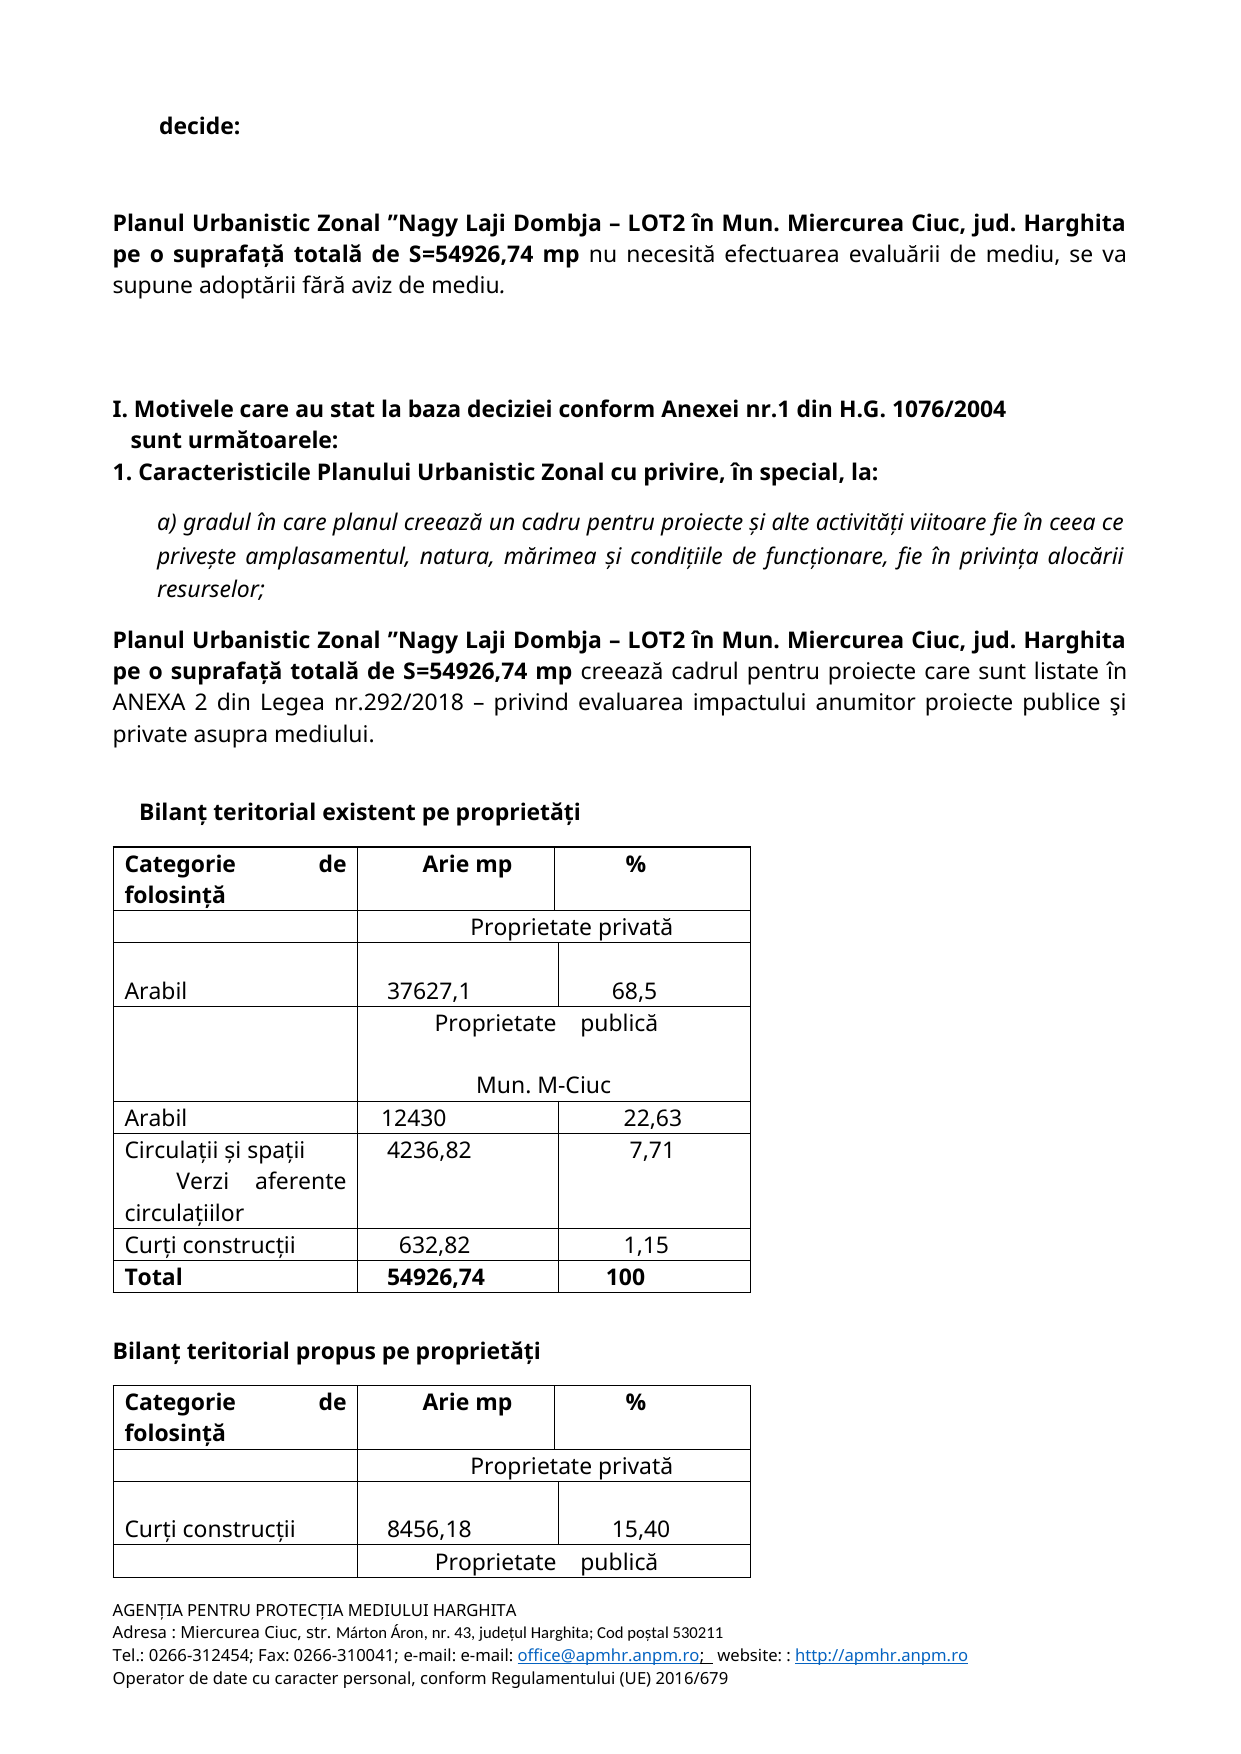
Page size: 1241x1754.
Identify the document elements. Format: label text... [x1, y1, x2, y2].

table_header Categorie de folosință [114, 1386, 357, 1448]
table_cell Circulații și spații Verzi aferente circulațiilor [114, 1134, 357, 1228]
text Bilanț teritorial propus pe proprietăți [112, 1334, 1128, 1366]
table_cell 22,63 [559, 1102, 750, 1133]
text 1. Caracteristicile Planului Urbanistic Zonal cu privire, în special, la: [112, 456, 1128, 487]
text Bilanț teritorial existent pe proprietăți [112, 796, 1128, 827]
table_cell 15,40 [559, 1482, 750, 1544]
table_header % [555, 848, 750, 910]
table_cell Proprietate privată [358, 1450, 750, 1481]
table_cell 632,82 [358, 1229, 558, 1260]
text I. Motivele care au stat la baza deciziei conform Anexei nr.1 din H.G. 1076/2004 [112, 393, 1128, 424]
table_cell 37627,1 [358, 943, 558, 1006]
text sunt următoarele: [112, 424, 1128, 456]
table_cell 68,5 [559, 943, 750, 1006]
table_cell Curți construcții [114, 1229, 357, 1260]
table_cell 4236,82 [358, 1134, 558, 1228]
table_cell Proprietate publică Mun. M-Ciuc [358, 1007, 750, 1101]
subtitle Planul Urbanistic Zonal ”Nagy Laji Dombja – LOT2 în Mun. Miercurea Ciuc, jud. Harghita pe o suprafață totală de S=54926,74 mp creează cadrul pentru proiecte care sunt listate în ANEXA 2 din Legea nr.292/2018 – privind evaluarea impactului anumitor proiecte publice şi private asupra mediului. [112, 624, 1128, 749]
text decide: [112, 109, 1128, 141]
table_header Arie mp [358, 1386, 554, 1448]
table_cell 1,15 [559, 1229, 750, 1260]
table_cell Arabil [114, 943, 357, 1006]
table_header Arie mp [358, 848, 554, 910]
table_cell [114, 1007, 357, 1101]
table_header Categorie de folosință [114, 848, 357, 910]
table_cell 7,71 [559, 1134, 750, 1228]
table_cell 54926,74 [358, 1261, 558, 1292]
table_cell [358, 1545, 750, 1577]
table_cell Proprietate privată [358, 911, 750, 942]
text a) gradul în care planul creează un cadru pentru proiecte şi alte activităţi viitoare fie în ceea ce priveşte amplasamentul, natura, mărimea şi condiţiile de funcţionare, fie în privinţa alocării resurselor; [157, 506, 1128, 605]
subtitle Planul Urbanistic Zonal ”Nagy Laji Dombja – LOT2 în Mun. Miercurea Ciuc, jud. Harghita pe o suprafață totală de S=54926,74 mp nu necesită efectuarea evaluării de mediu, se va supune adoptării fără aviz de mediu. [112, 207, 1128, 301]
table_cell [114, 1545, 357, 1577]
table_cell [114, 911, 357, 942]
table_cell Total [114, 1261, 357, 1292]
table_cell [114, 1450, 357, 1481]
table_cell 8456,18 [358, 1482, 558, 1544]
table_cell 12430 [358, 1102, 558, 1133]
table_cell 100 [559, 1261, 750, 1292]
table_cell Curți construcții [114, 1482, 357, 1544]
table_cell Arabil [114, 1102, 357, 1133]
table_header % [555, 1386, 750, 1448]
